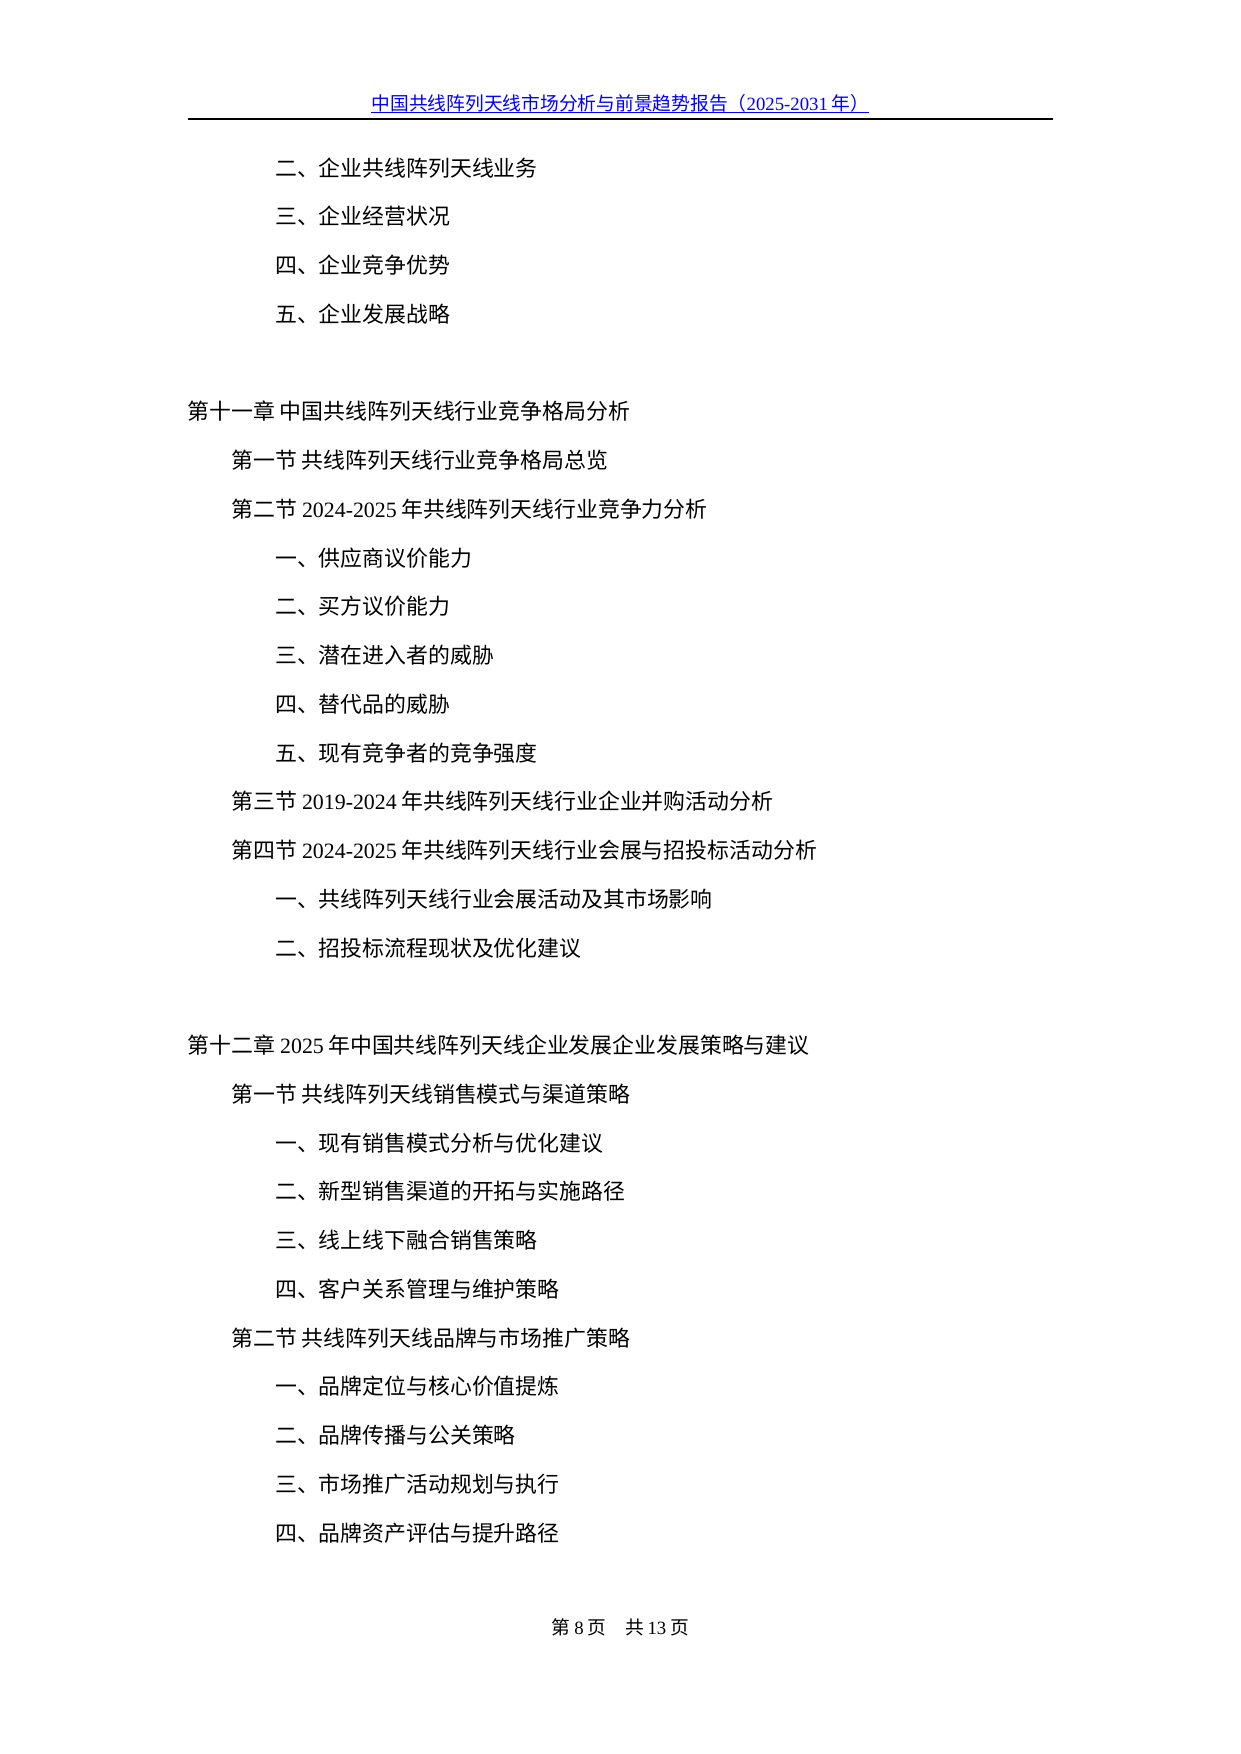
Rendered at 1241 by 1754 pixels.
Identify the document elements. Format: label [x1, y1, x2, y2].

text [187, 150, 1053, 1548]
